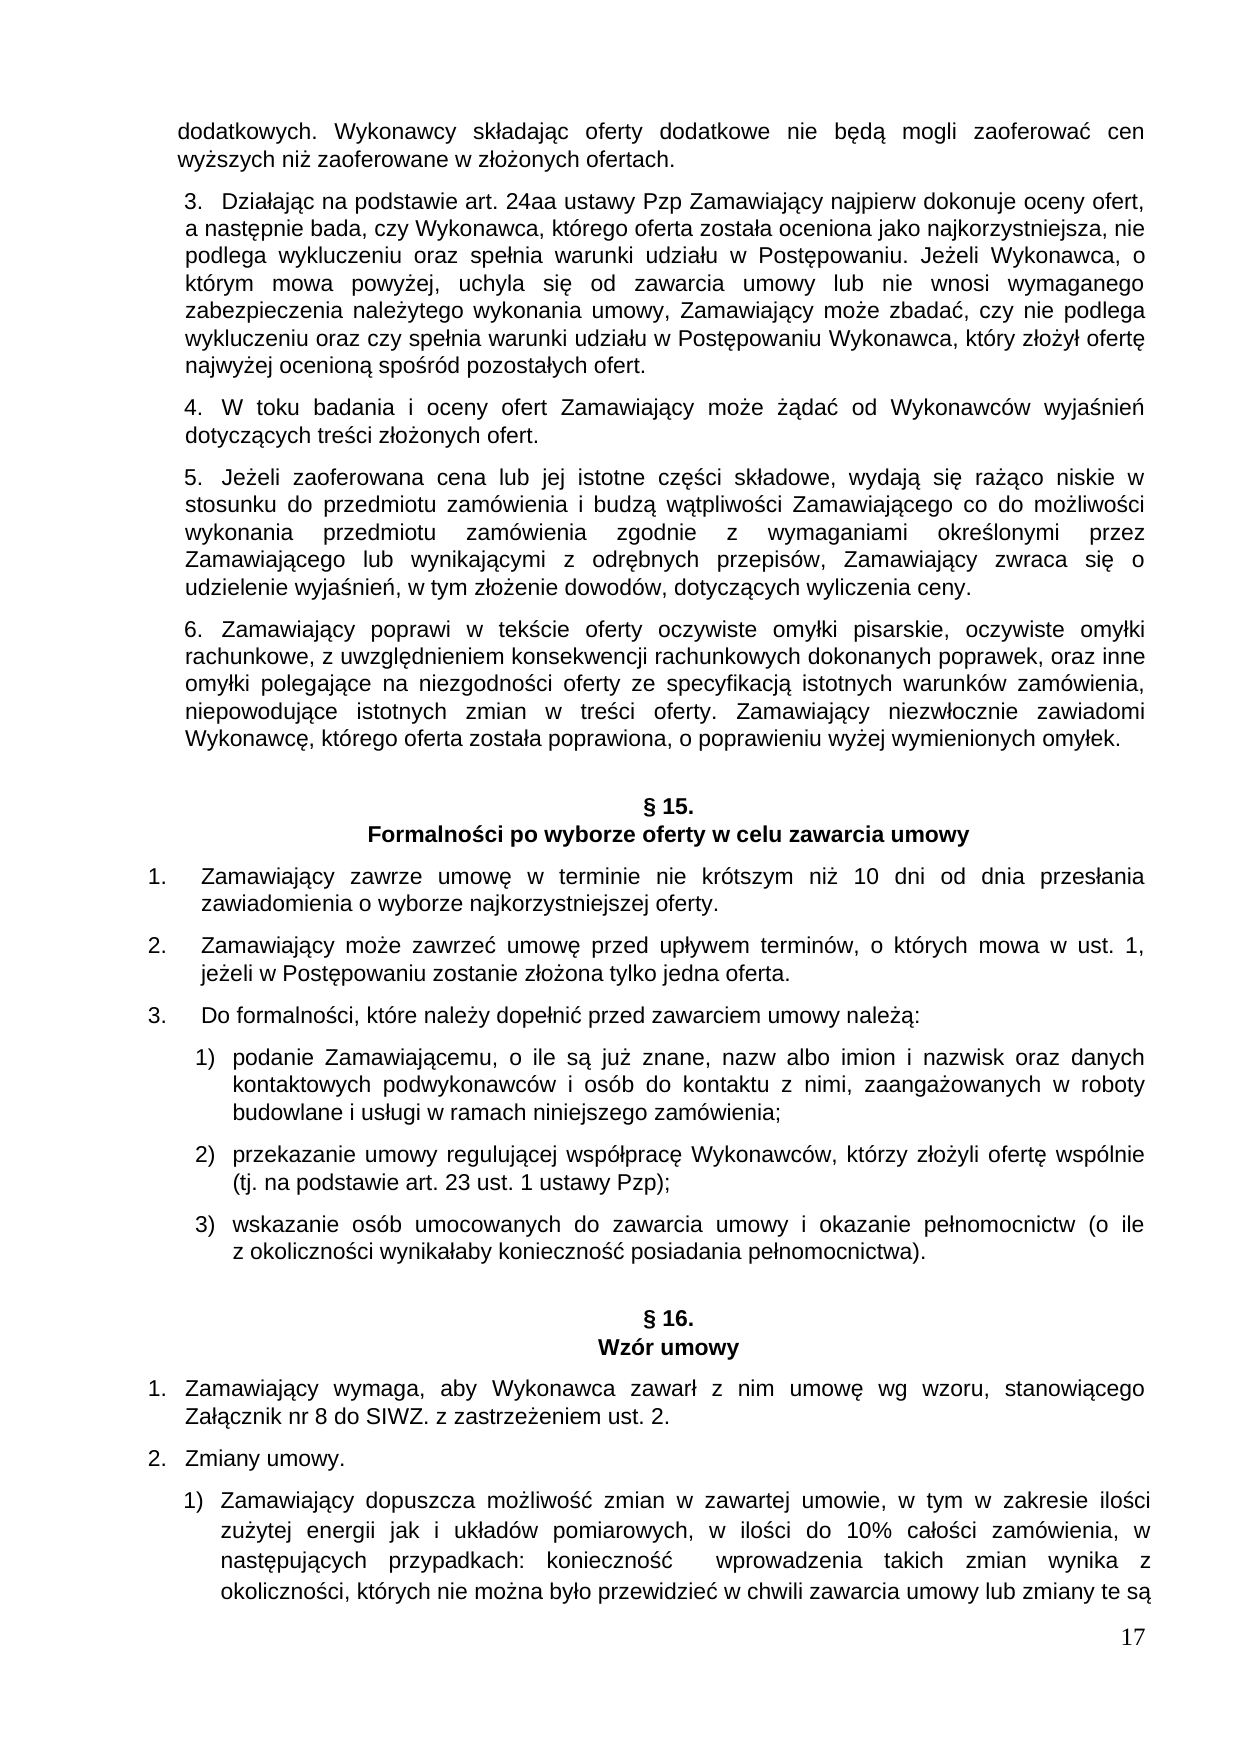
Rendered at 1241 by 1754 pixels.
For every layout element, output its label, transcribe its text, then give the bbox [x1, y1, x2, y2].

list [183, 1487, 1152, 1604]
list Zamawiający może zawrzeć umowę przed upływem terminów, o których mowa w ust. 1, jeżeli w Postępowaniu zostanie złożona tylko jedna oferta. [148, 932, 1146, 986]
text Wzór umowy [304, 1333, 1033, 1360]
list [176, 118, 1146, 172]
list Zamawiający poprawi w tekście oferty oczywiste omyłki pisarskie, oczywiste omyłki rachunkowe, z uwzględnieniem konsekwencji rachunkowych dokonanych poprawek, oraz inne omyłki polegające na niezgodności oferty ze specyfikacją istotnych warunków zamówienia, niepowodujące istotnych zmian w treści oferty. Zamawiający niezwłocznie zawiadomi Wykonawcę, którego oferta została poprawiona, o poprawieniu wyżej wymienionych omyłek. [184, 616, 1146, 752]
list Zamawiający zawrze umowę w terminie nie krótszym niż 10 dni od dnia przesłania zawiadomienia o wyborze najkorzystniejszej oferty. [148, 863, 1146, 916]
text § 15. [304, 793, 1033, 819]
list przekazanie umowy regulującej współpracę Wykonawców, którzy złożyli ofertę wspólnie (tj. na podstawie art. 23 ust. 1 ustawy Pzp); [195, 1141, 1146, 1195]
list Do formalności, które należy dopełnić przed zawarciem umowy należą: [148, 1002, 1146, 1028]
list Zmiany umowy. [148, 1445, 1146, 1471]
list Działając na podstawie art. 24aa ustawy Pzp Zamawiający najpierw dokonuje oceny ofert, a następnie bada, czy Wykonawca, którego oferta została oceniona jako najkorzystniejsza, nie podlega wykluczeniu oraz spełnia warunki udziału w Postępowaniu. Jeżeli Wykonawca, o którym mowa powyżej, uchyla się od zawarcia umowy lub nie wnosi wymaganego zabezpieczenia należytego wykonania umowy, Zamawiający może zbadać, czy nie podlega wykluczeniu oraz czy spełnia warunki udziału w Postępowaniu Wykonawca, który złożył ofertę najwyżej ocenioną spośród pozostałych ofert. [184, 188, 1146, 378]
list Jeżeli zaoferowana cena lub jej istotne części składowe, wydają się rażąco niskie w stosunku do przedmiotu zamówienia i budzą wątpliwości Zamawiającego co do możliwości wykonania przedmiotu zamówienia zgodnie z wymaganiami określonymi przez Zamawiającego lub wynikającymi z odrębnych przepisów, Zamawiający zwraca się o udzielenie wyjaśnień, w tym złożenie dowodów, dotyczących wyliczenia ceny. [184, 464, 1146, 600]
list Zamawiający wymaga, aby Wykonawca zawarł z nim umowę wg wzoru, stanowiącego Załącznik nr 8 do SIWZ. z zastrzeżeniem ust. 2. [148, 1375, 1146, 1429]
list podanie Zamawiającemu, o ile są już znane, nazw albo imion i nazwisk oraz danych kontaktowych podwykonawców i osób do kontaktu z nimi, zaangażowanych w roboty budowlane i usługi w ramach niniejszego zamówienia; [195, 1044, 1146, 1125]
list wskazanie osób umocowanych do zawarcia umowy i okazanie pełnomocnictw (o ile z okoliczności wynikałaby konieczność posiadania pełnomocnictwa). [195, 1211, 1146, 1264]
text § 16. [304, 1305, 1033, 1332]
text Formalności po wyborze oferty w celu zawarcia umowy [304, 821, 1033, 847]
list W toku badania i oceny ofert Zamawiający może żądać od Wykonawców wyjaśnień dotyczących treści złożonych ofert. [184, 394, 1146, 448]
